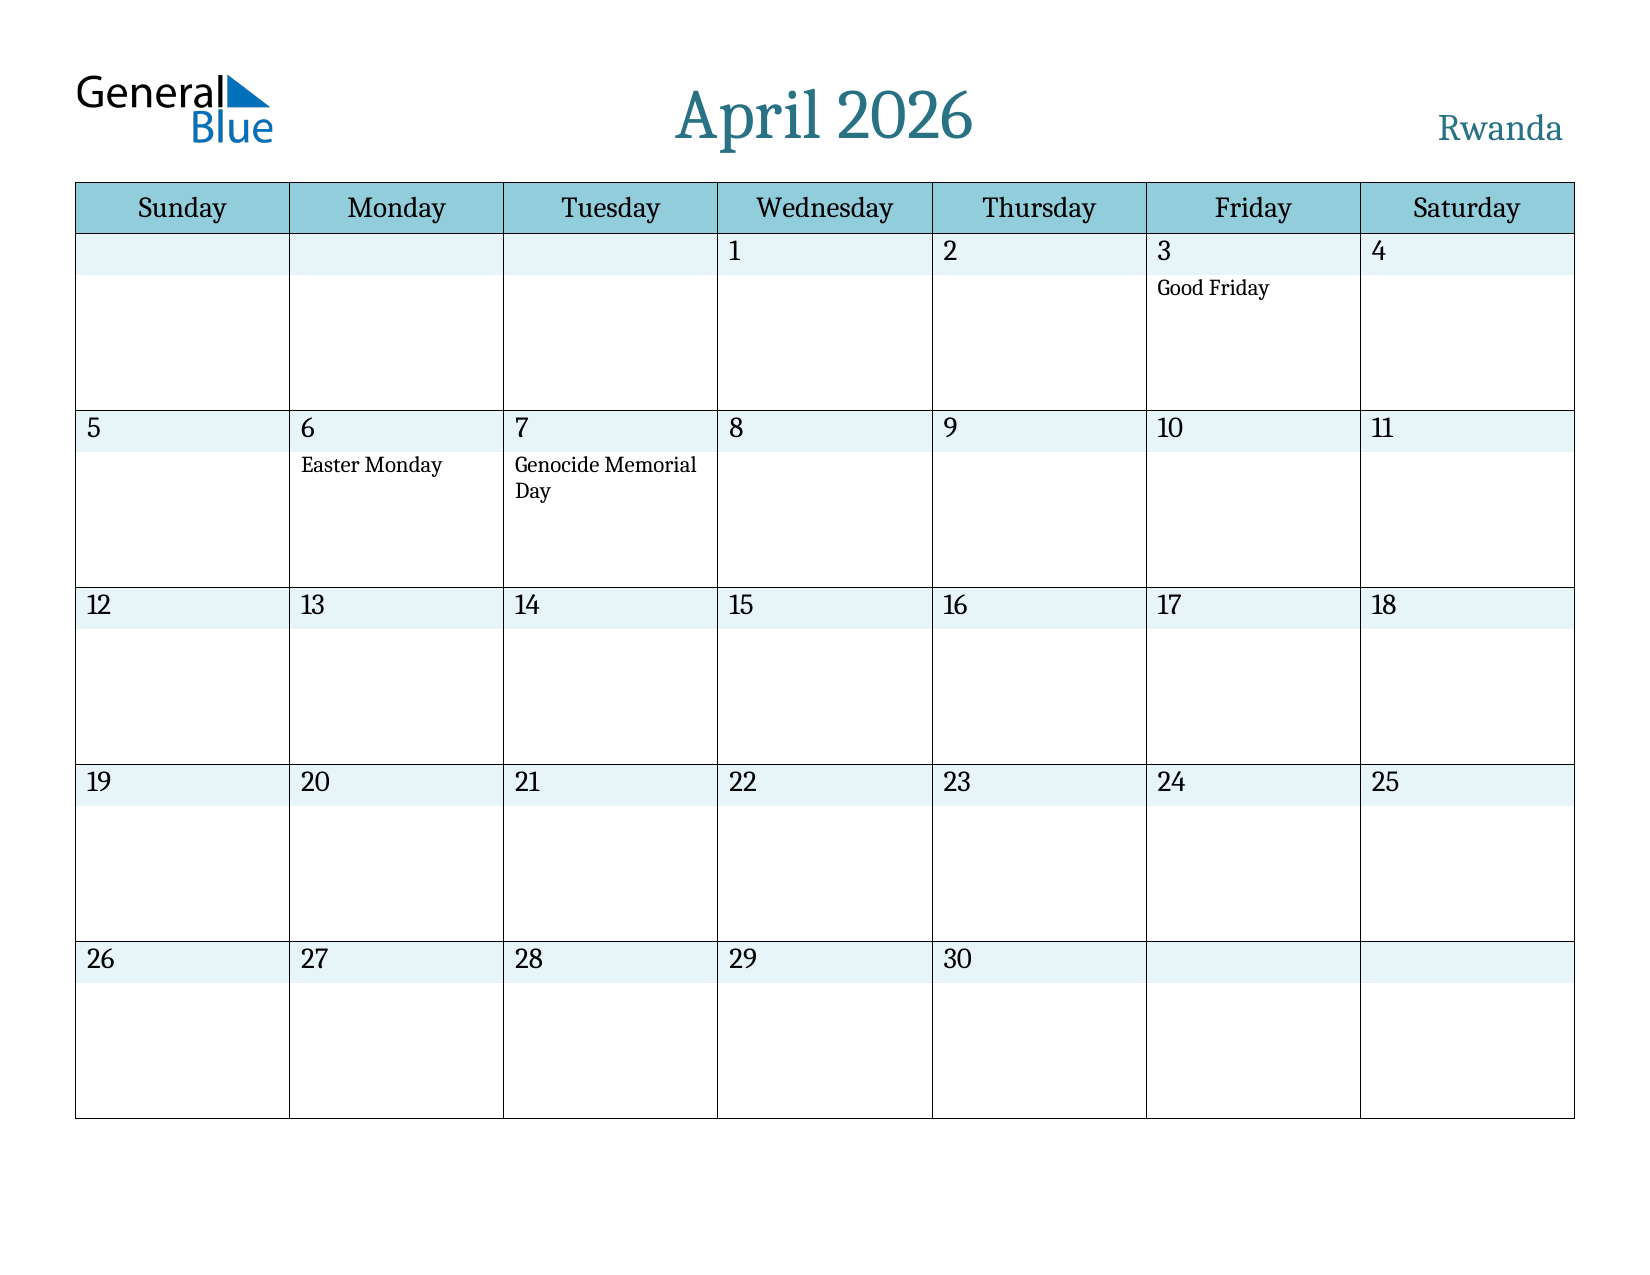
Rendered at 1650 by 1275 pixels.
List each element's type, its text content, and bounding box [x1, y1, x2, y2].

table_cell [76, 275, 289, 410]
table_cell 3 [1147, 234, 1360, 275]
table_cell 15 [718, 588, 932, 629]
table_cell Genocide Memorial Day [504, 452, 717, 587]
table_cell 5 [76, 411, 289, 452]
table_cell 10 [1147, 411, 1360, 452]
table_cell [504, 275, 717, 410]
table_cell 19 [76, 765, 289, 806]
table_cell 30 [933, 942, 1146, 983]
table_cell 23 [933, 765, 1146, 806]
table_cell 12 [76, 588, 289, 629]
table_cell [1361, 452, 1574, 587]
table_header Rwanda [1146, 75, 1574, 182]
table_cell [76, 806, 289, 941]
table_cell [504, 806, 717, 941]
table_cell Friday [1147, 183, 1360, 233]
table_cell Sunday [76, 183, 289, 233]
table_cell [1361, 275, 1574, 410]
table_cell [718, 806, 932, 941]
table_header [76, 75, 503, 182]
table_cell Good Friday [1147, 275, 1360, 410]
table_cell 27 [290, 942, 503, 983]
picture [77, 75, 273, 143]
table_cell 14 [504, 588, 717, 629]
table_cell [290, 983, 503, 1118]
table_cell 6 [290, 411, 503, 452]
table_cell [76, 452, 289, 587]
table_cell 28 [504, 942, 717, 983]
table_cell 26 [76, 942, 289, 983]
table_cell 4 [1361, 234, 1574, 275]
table_cell [1147, 983, 1360, 1118]
table_cell [290, 234, 503, 275]
table_cell [290, 275, 503, 410]
table_cell [1147, 452, 1360, 587]
table_cell [933, 629, 1146, 764]
table_cell [933, 275, 1146, 410]
table_cell [290, 629, 503, 764]
table_header April 2026 [504, 75, 1146, 182]
table_cell 29 [718, 942, 932, 983]
table_cell 1 [718, 234, 932, 275]
table_cell [1361, 806, 1574, 941]
table_cell Thursday [933, 183, 1146, 233]
table_cell [76, 629, 289, 764]
table_cell [76, 983, 289, 1118]
table_cell [718, 275, 932, 410]
table_cell [504, 983, 717, 1118]
table_cell 17 [1147, 588, 1360, 629]
table_cell [933, 983, 1146, 1118]
table_cell [290, 806, 503, 941]
table_cell [1361, 942, 1574, 983]
table_cell 25 [1361, 765, 1574, 806]
table_cell [933, 806, 1146, 941]
table_cell 24 [1147, 765, 1360, 806]
table_cell 7 [504, 411, 717, 452]
table_cell 18 [1361, 588, 1574, 629]
table_cell [718, 452, 932, 587]
table_cell 2 [933, 234, 1146, 275]
table_cell Tuesday [504, 183, 717, 233]
table_cell [504, 234, 717, 275]
table_cell 16 [933, 588, 1146, 629]
table_cell [718, 983, 932, 1118]
table_cell Wednesday [718, 183, 932, 233]
table_cell 13 [290, 588, 503, 629]
table_cell 22 [718, 765, 932, 806]
table_cell [1147, 629, 1360, 764]
table_cell Easter Monday [290, 452, 503, 587]
table_cell 8 [718, 411, 932, 452]
table_cell [504, 629, 717, 764]
table_cell [1361, 629, 1574, 764]
table_cell [933, 452, 1146, 587]
table_cell 20 [290, 765, 503, 806]
table_cell 9 [933, 411, 1146, 452]
table_cell [718, 629, 932, 764]
table_cell 11 [1361, 411, 1574, 452]
table_cell [76, 234, 289, 275]
table_cell [1361, 983, 1574, 1118]
table_cell [1147, 942, 1360, 983]
table_cell Monday [290, 183, 503, 233]
table_cell [1147, 806, 1360, 941]
table_cell 21 [504, 765, 717, 806]
table_cell Saturday [1361, 183, 1574, 233]
